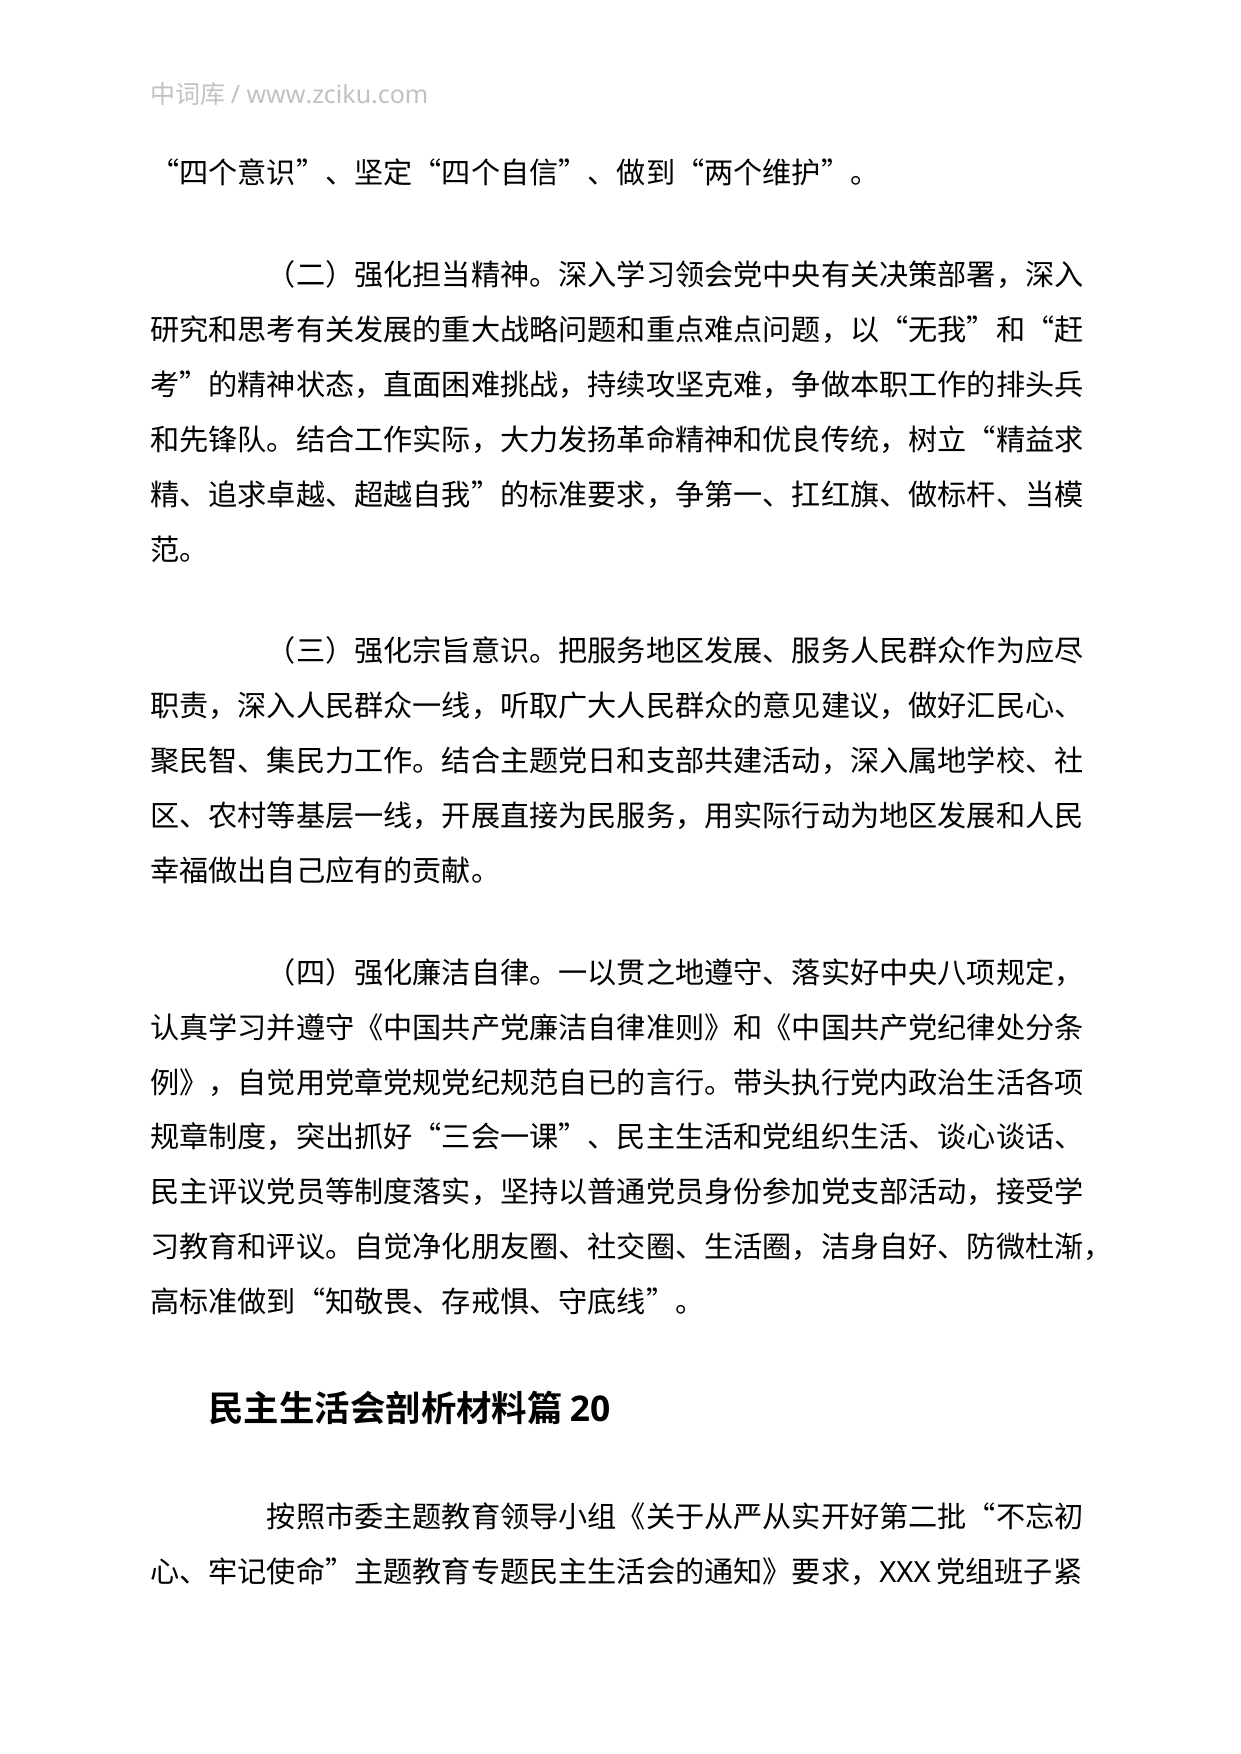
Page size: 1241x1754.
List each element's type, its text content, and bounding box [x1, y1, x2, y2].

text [150, 1494, 1090, 1591]
text （二）强化担当精神。深入学习领会党中央有关决策部署，深入研究和思考有关发展的重大战略问题和重点难点问题，以“无我”和“赶考”的精神状态，直面困难挑战，持续攻坚克难，争做本职工作的排头兵和先锋队。结合工作实际，大力发扬革命精神和优良传统，树立“精益求精、追求卓越、超越自我”的标准要求，争第一、扛红旗、做标杆、当模范。 [150, 252, 1090, 568]
text 民主生活会剖析材料篇20 [150, 1381, 1090, 1432]
text （四）强化廉洁自律。一以贯之地遵守、落实好中央八项规定，认真学习并遵守《中国共产党廉洁自律准则》和《中国共产党纪律处分条例》，自觉用党章党规党纪规范自已的言行。带头执行党内政治生活各项规章制度，突出抓好“三会一课”、民主生活和党组织生活、谈心谈话、民主评议党员等制度落实，坚持以普通党员身份参加党支部活动，接受学习教育和评议。自觉净化朋友圈、社交圈、生活圈，洁身自好、防微杜渐，高标准做到“知敬畏、存戒惧、守底线”。 [150, 949, 1090, 1321]
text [150, 150, 1090, 192]
text （三）强化宗旨意识。把服务地区发展、服务人民群众作为应尽职责，深入人民群众一线，听取广大人民群众的意见建议，做好汇民心、聚民智、集民力工作。结合主题党日和支部共建活动，深入属地学校、社区、农村等基层一线，开展直接为民服务，用实际行动为地区发展和人民幸福做出自己应有的贡献。 [150, 628, 1090, 890]
